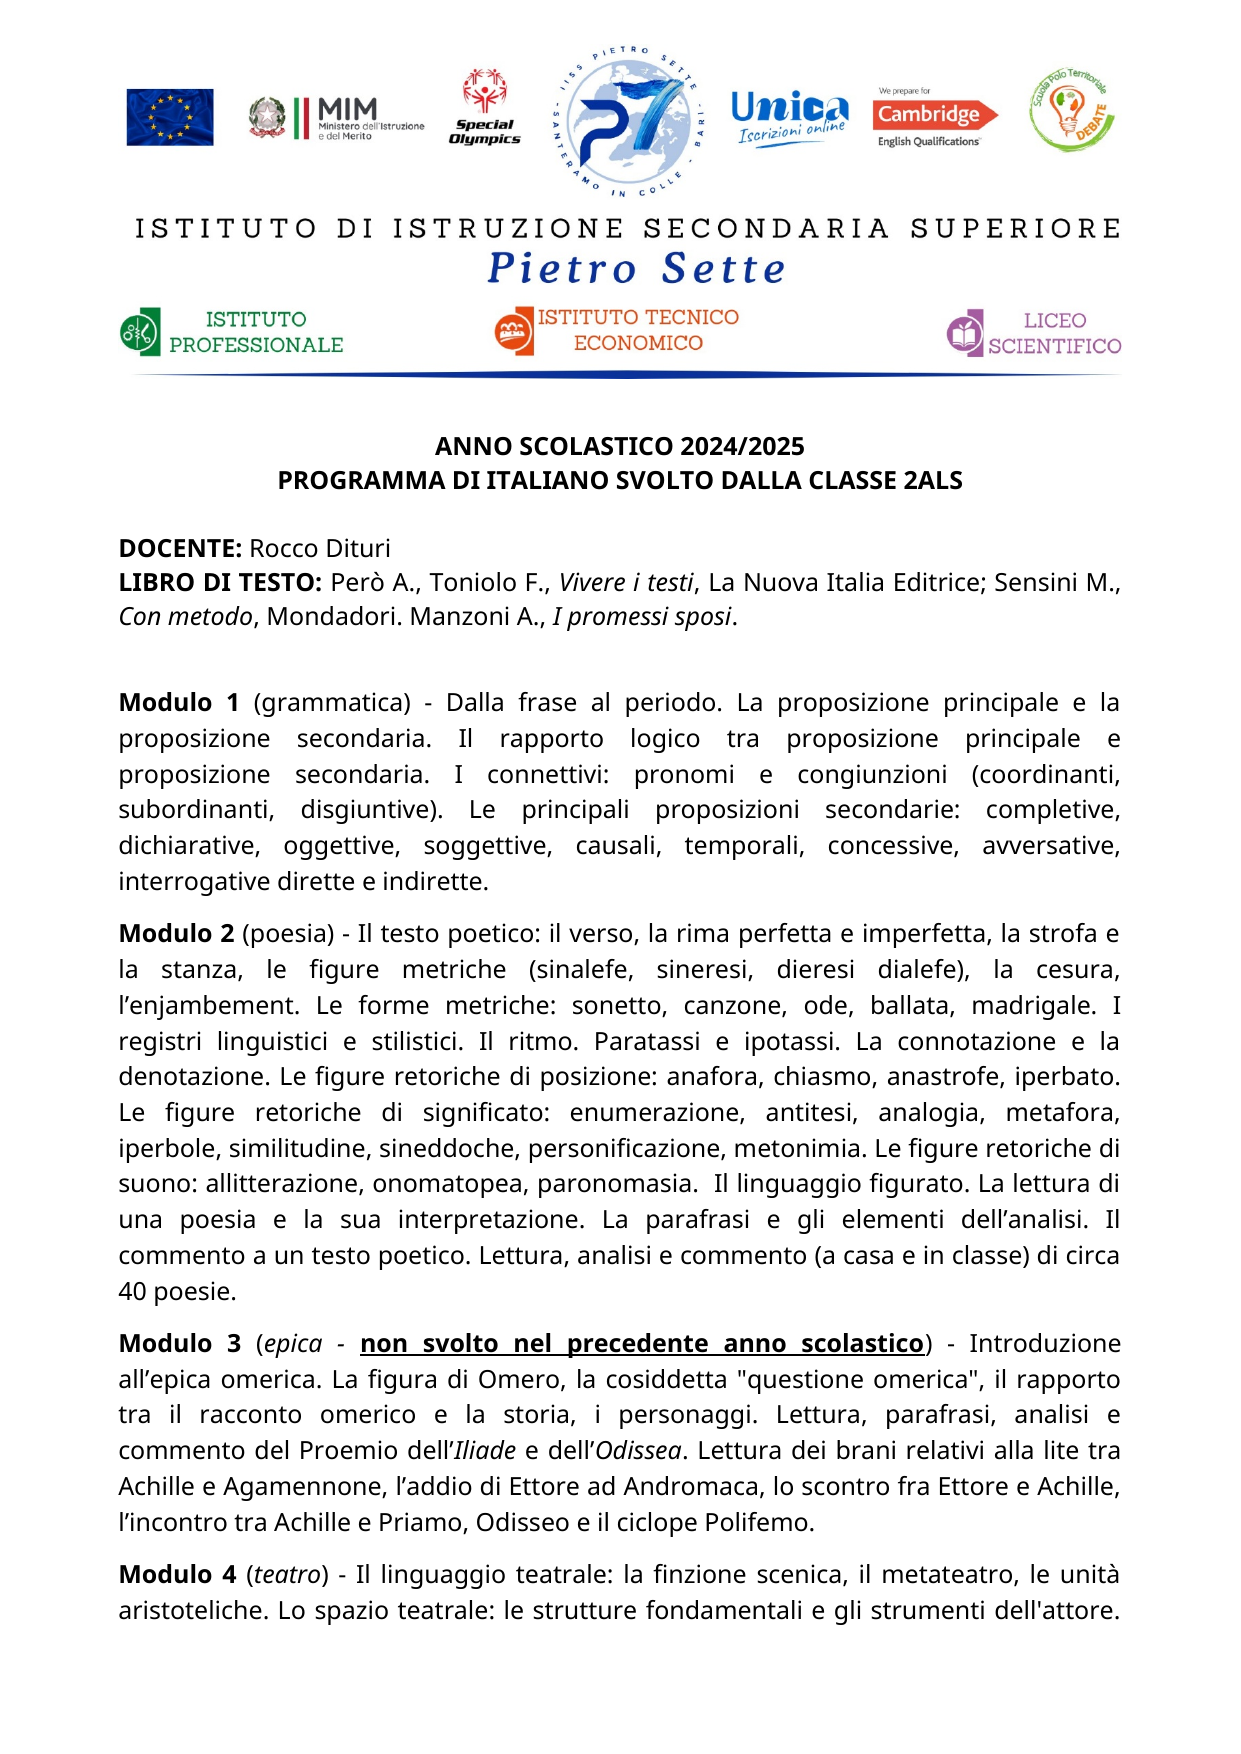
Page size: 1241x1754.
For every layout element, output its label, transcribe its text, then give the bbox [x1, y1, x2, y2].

text DOCENTE: Rocco Dituri [118, 530, 1122, 564]
text LIBRO DI TESTO: Però A., Toniolo F., Vivere i testi, La Nuova Italia Editrice; Sensini M., Con metodo, Mondadori. Manzoni A., I promessi sposi. [118, 564, 1122, 633]
picture [118, 44, 1123, 379]
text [118, 1557, 1122, 1627]
text Modulo 3 (epica - non svolto nel precedente anno scolastico) - Introduzione all’epica omerica. La figura di Omero, la cosiddetta "questione omerica", il rapporto tra il racconto omerico e la storia, i personaggi. Lettura, parafrasi, analisi e commento del Proemio dell’Iliade e dell’Odissea. Lettura dei brani relativi alla lite tra Achille e Agamennone, l’addio di Ettore ad Andromaca, lo scontro fra Ettore e Achille, l’incontro tra Achille e Priamo, Odisseo e il ciclope Polifemo. [118, 1326, 1122, 1538]
text PROGRAMMA DI ITALIANO SVOLTO DALLA CLASSE 2ALS [118, 462, 1122, 496]
text Modulo 1 (grammatica) - Dalla frase al periodo. La proposizione principale e la proposizione secondaria. Il rapporto logico tra proposizione principale e proposizione secondaria. I connettivi: pronomi e congiunzioni (coordinanti, subordinanti, disgiuntive). Le principali proposizioni secondarie: completive, dichiarative, oggettive, soggettive, causali, temporali, concessive, avversative, interrogative dirette e indirette. [118, 685, 1122, 898]
text ANNO SCOLASTICO 2024/2025 [118, 428, 1122, 462]
text Modulo 2 (poesia) - Il testo poetico: il verso, la rima perfetta e imperfetta, la strofa e la stanza, le figure metriche (sinalefe, sineresi, dieresi dialefe), la cesura, l’enjambement. Le forme metriche: sonetto, canzone, ode, ballata, madrigale. I registri linguistici e stilistici. Il ritmo. Paratassi e ipotassi. La connotazione e la denotazione. Le figure retoriche di posizione: anafora, chiasmo, anastrofe, iperbato. Le figure retoriche di significato: enumerazione, antitesi, analogia, metafora, iperbole, similitudine, sineddoche, personificazione, metonimia. Le figure retoriche di suono: allitterazione, onomatopea, paronomasia. Il linguaggio figurato. La lettura di una poesia e la sua interpretazione. La parafrasi e gli elementi dell’analisi. Il commento a un testo poetico. Lettura, analisi e commento (a casa e in classe) di circa 40 poesie. [118, 916, 1122, 1307]
